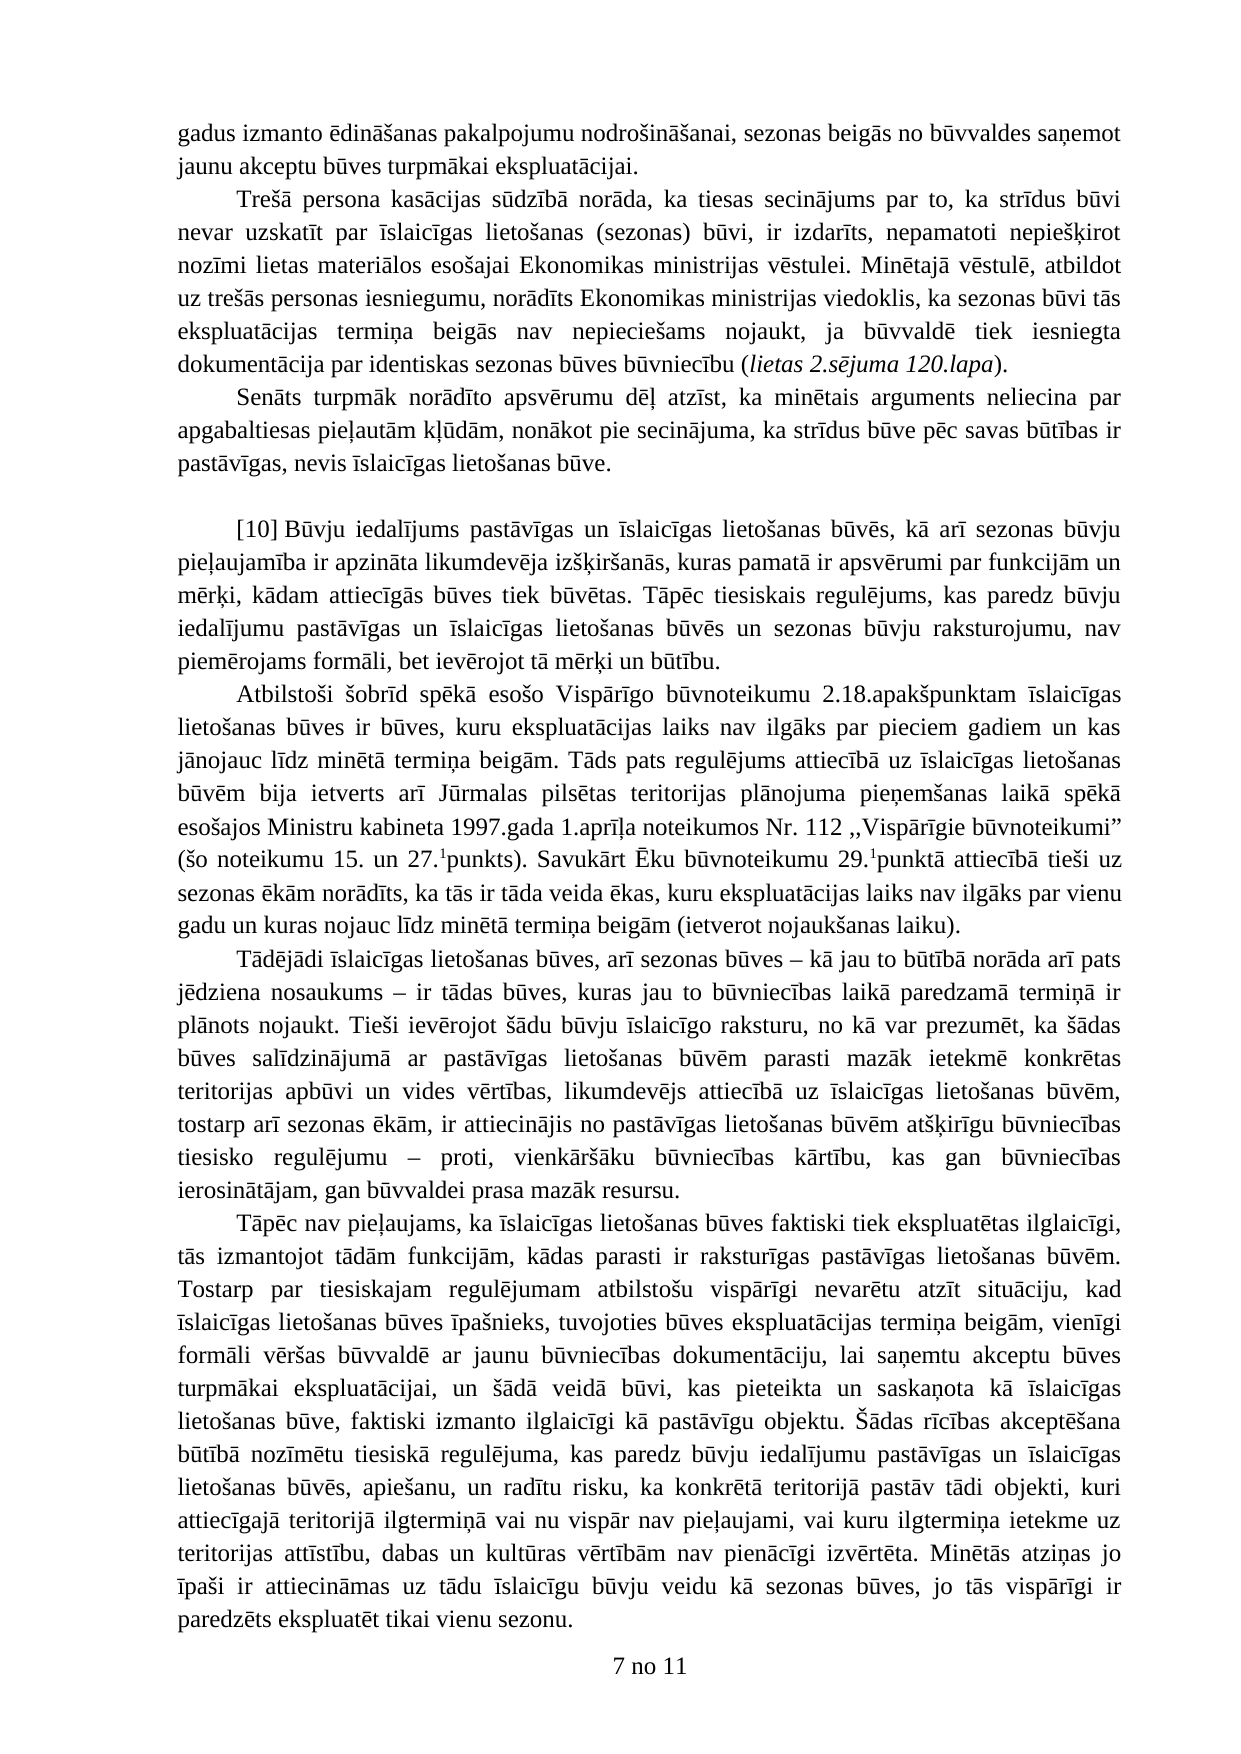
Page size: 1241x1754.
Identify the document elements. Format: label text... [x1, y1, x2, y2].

text Atbilstoši šobrīd spēkā esošo Vispārīgo būvnoteikumu 2.18.apakšpunktam īslaicīgas lietošanas būves ir būves, kuru ekspluatācijas laiks nav ilgāks par pieciem gadiem un kas jānojauc līdz minētā termiņa beigām. Tāds pats regulējums attiecībā uz īslaicīgas lietošanas būvēm bija ietverts arī Jūrmalas pilsētas teritorijas plānojuma pieņemšanas laikā spēkā esošajos Ministru kabineta 1997.gada 1.aprīļa noteikumos Nr. 112 ,,Vispārīgie būvnoteikumi” (šo noteikumu 15. un 27.1punkts). Savukārt Ēku būvnoteikumu 29.1punktā attiecībā tieši uz sezonas ēkām norādīts, ka tās ir tāda veida ēkas, kuru ekspluatācijas laiks nav ilgāks par vienu gadu un kuras nojauc līdz minētā termiņa beigām (ietverot nojaukšanas laiku). [177, 679, 1122, 939]
text Senāts turpmāk norādīto apsvērumu dēļ atzīst, ka minētais arguments neliecina par apgabaltiesas pieļautām kļūdām, nonākot pie secinājuma, ka strīdus būve pēc savas būtības ir pastāvīgas, nevis īslaicīgas lietošanas būve. [177, 382, 1122, 477]
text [177, 118, 1122, 180]
text Trešā persona kasācijas sūdzībā norāda, ka tiesas secinājums par to, ka strīdus būvi nevar uzskatīt par īslaicīgas lietošanas (sezonas) būvi, ir izdarīts, nepamatoti nepiešķirot nozīmi lietas materiālos esošajai Ekonomikas ministrijas vēstulei. Minētajā vēstulē, atbildot uz trešās personas iesniegumu, norādīts Ekonomikas ministrijas viedoklis, ka sezonas būvi tās ekspluatācijas termiņa beigās nav nepieciešams nojaukt, ja būvvaldē tiek iesniegta dokumentācija par identiskas sezonas būves būvniecību (lietas 2.sējuma 120.lapa). [177, 184, 1122, 378]
text [10] Būvju iedalījums pastāvīgas un īslaicīgas lietošanas būvēs, kā arī sezonas būvju pieļaujamība ir apzināta likumdevēja izšķiršanās, kuras pamatā ir apsvērumi par funkcijām un mērķi, kādam attiecīgās būves tiek būvētas. Tāpēc tiesiskais regulējums, kas paredz būvju iedalījumu pastāvīgas un īslaicīgas lietošanas būvēs un sezonas būvju raksturojumu, nav piemērojams formāli, bet ievērojot tā mērķi un būtību. [177, 514, 1122, 675]
text Tāpēc nav pieļaujams, ka īslaicīgas lietošanas būves faktiski tiek ekspluatētas ilglaicīgi, tās izmantojot tādām funkcijām, kādas parasti ir raksturīgas pastāvīgas lietošanas būvēm. Tostarp par tiesiskajam regulējumam atbilstošu vispārīgi nevarētu atzīt situāciju, kad īslaicīgas lietošanas būves īpašnieks, tuvojoties būves ekspluatācijas termiņa beigām, vienīgi formāli vēršas būvvaldē ar jaunu būvniecības dokumentāciju, lai saņemtu akceptu būves turpmākai ekspluatācijai, un šādā veidā būvi, kas pieteikta un saskaņota kā īslaicīgas lietošanas būve, faktiski izmanto ilglaicīgi kā pastāvīgu objektu. Šādas rīcības akceptēšana būtībā nozīmētu tiesiskā regulējuma, kas paredz būvju iedalījumu pastāvīgas un īslaicīgas lietošanas būvēs, apiešanu, un radītu risku, ka konkrētā teritorijā pastāv tādi objekti, kuri attiecīgajā teritorijā ilgtermiņā vai nu vispār nav pieļaujami, vai kuru ilgtermiņa ietekme uz teritorijas attīstību, dabas un kultūras vērtībām nav pienācīgi izvērtēta. Minētās atziņas jo īpaši ir attiecināmas uz tādu īslaicīgu būvju veidu kā sezonas būves, jo tās vispārīgi ir paredzēts ekspluatēt tikai vienu sezonu. [177, 1208, 1122, 1633]
text Tādējādi īslaicīgas lietošanas būves, arī sezonas būves – kā jau to būtībā norāda arī pats jēdziena nosaukums – ir tādas būves, kuras jau to būvniecības laikā paredzamā termiņā ir plānots nojaukt. Tieši ievērojot šādu būvju īslaicīgo raksturu, no kā var prezumēt, ka šādas būves salīdzinājumā ar pastāvīgas lietošanas būvēm parasti mazāk ietekmē konkrētas teritorijas apbūvi un vides vērtības, likumdevējs attiecībā uz īslaicīgas lietošanas būvēm, tostarp arī sezonas ēkām, ir attiecinājis no pastāvīgas lietošanas būvēm atšķirīgu būvniecības tiesisko regulējumu – proti, vienkāršāku būvniecības kārtību, kas gan būvniecības ierosinātājam, gan būvvaldei prasa mazāk resursu. [177, 944, 1122, 1203]
